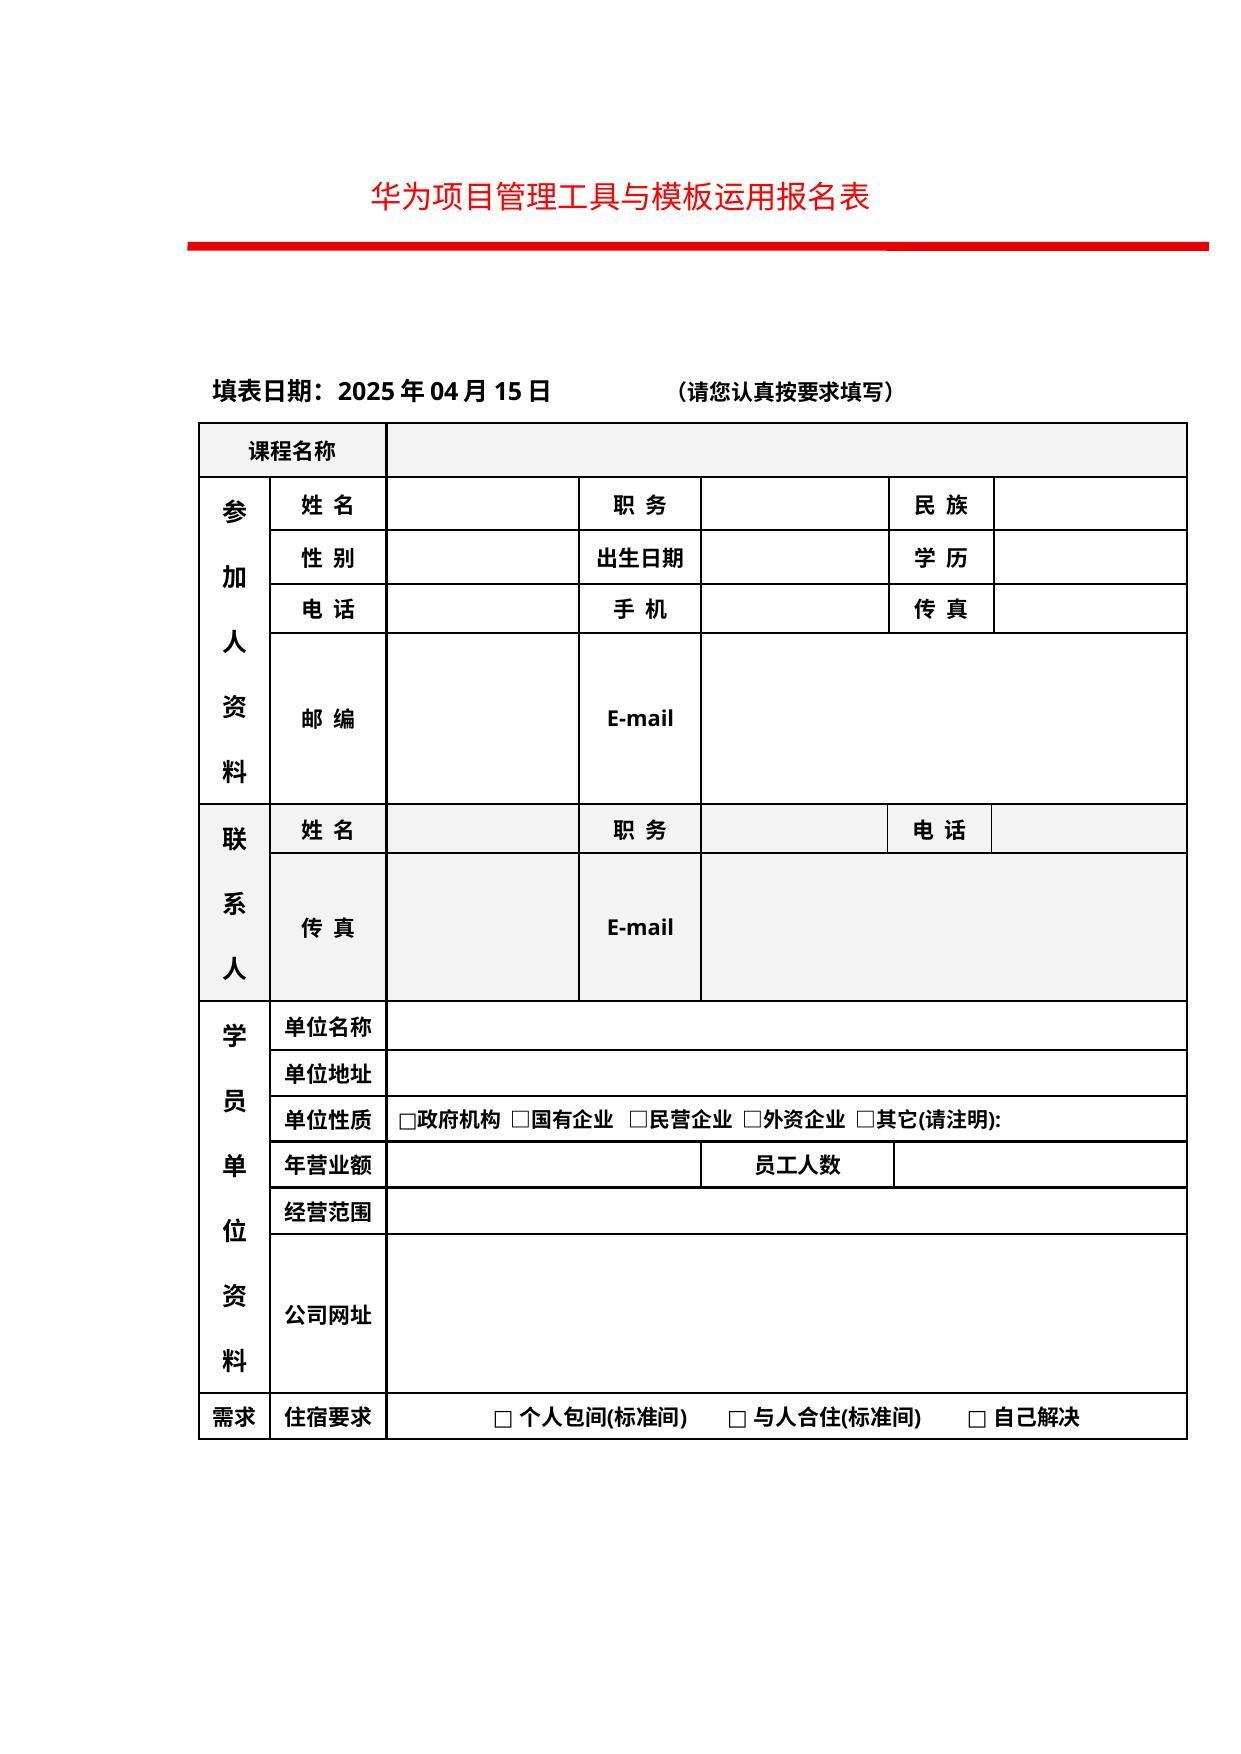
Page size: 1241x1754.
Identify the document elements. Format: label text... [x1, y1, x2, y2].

table_cell [992, 805, 1186, 852]
table_cell E-mail [580, 634, 700, 803]
table_cell [388, 531, 578, 582]
table_cell 年营业额 [271, 1143, 385, 1186]
table_cell 学 员 单 位 资 料 [200, 1002, 269, 1392]
table_cell 姓 名 [271, 805, 385, 852]
table_cell 职 务 [580, 478, 700, 529]
table_cell 住宿要求 [271, 1394, 385, 1438]
table_cell [702, 585, 888, 632]
table_cell [388, 1002, 1186, 1049]
table_cell [702, 634, 1186, 803]
table_cell □ 个人包间(标准间) □ 与人合住(标准间) □ 自己解决 [388, 1394, 1186, 1438]
table_cell [995, 531, 1186, 582]
table_cell □政府机构 □国有企业 □民营企业 □外资企业 □其它(请注明): [388, 1097, 1186, 1140]
table_cell 传 真 [890, 585, 993, 632]
table_cell E-mail [580, 854, 700, 1000]
table_cell [388, 854, 578, 1000]
table_cell 电 话 [271, 585, 385, 632]
table_cell [702, 854, 1186, 1000]
table_cell 单位性质 [271, 1097, 385, 1140]
table_cell 经营范围 [271, 1189, 385, 1233]
table_cell 需求 [200, 1394, 269, 1438]
table_cell 单位地址 [271, 1051, 385, 1095]
table_cell [388, 1143, 700, 1186]
table_cell 单位名称 [271, 1002, 385, 1049]
table_cell 电 话 [888, 805, 991, 852]
table_cell [388, 1051, 1186, 1095]
table_cell 出生日期 [580, 531, 700, 582]
table_cell [702, 478, 888, 529]
table_cell [995, 585, 1186, 632]
table_header [388, 424, 1186, 476]
table_cell 性 别 [271, 531, 385, 582]
table_cell 职 务 [580, 805, 700, 852]
text 华为项目管理工具与模板运用报名表 [187, 162, 1053, 227]
table_cell 传 真 [271, 854, 385, 1000]
table_cell [995, 478, 1186, 529]
table_cell 姓 名 [271, 478, 385, 529]
table_cell [388, 1189, 1186, 1233]
table_cell 民 族 [890, 478, 993, 529]
table_cell [388, 805, 578, 852]
table_cell 参加人资料 [200, 478, 269, 803]
table_cell [388, 478, 578, 529]
table_cell 员工人数 [702, 1143, 893, 1186]
table_cell 公司网址 [271, 1235, 385, 1392]
text 填表日期：2025年04月15日 （请您认真按要求填写） [187, 357, 1053, 422]
table_cell 手 机 [580, 585, 700, 632]
table_cell [702, 531, 888, 582]
table_cell [388, 585, 578, 632]
table_cell 邮 编 [271, 634, 385, 803]
table_cell 联 系 人 [200, 805, 269, 1000]
table_cell [702, 805, 887, 852]
table_cell [895, 1143, 1186, 1186]
table_cell [388, 634, 578, 803]
table_cell [388, 1235, 1186, 1392]
table_header 课程名称 [200, 424, 385, 476]
table_cell 学 历 [890, 531, 993, 582]
